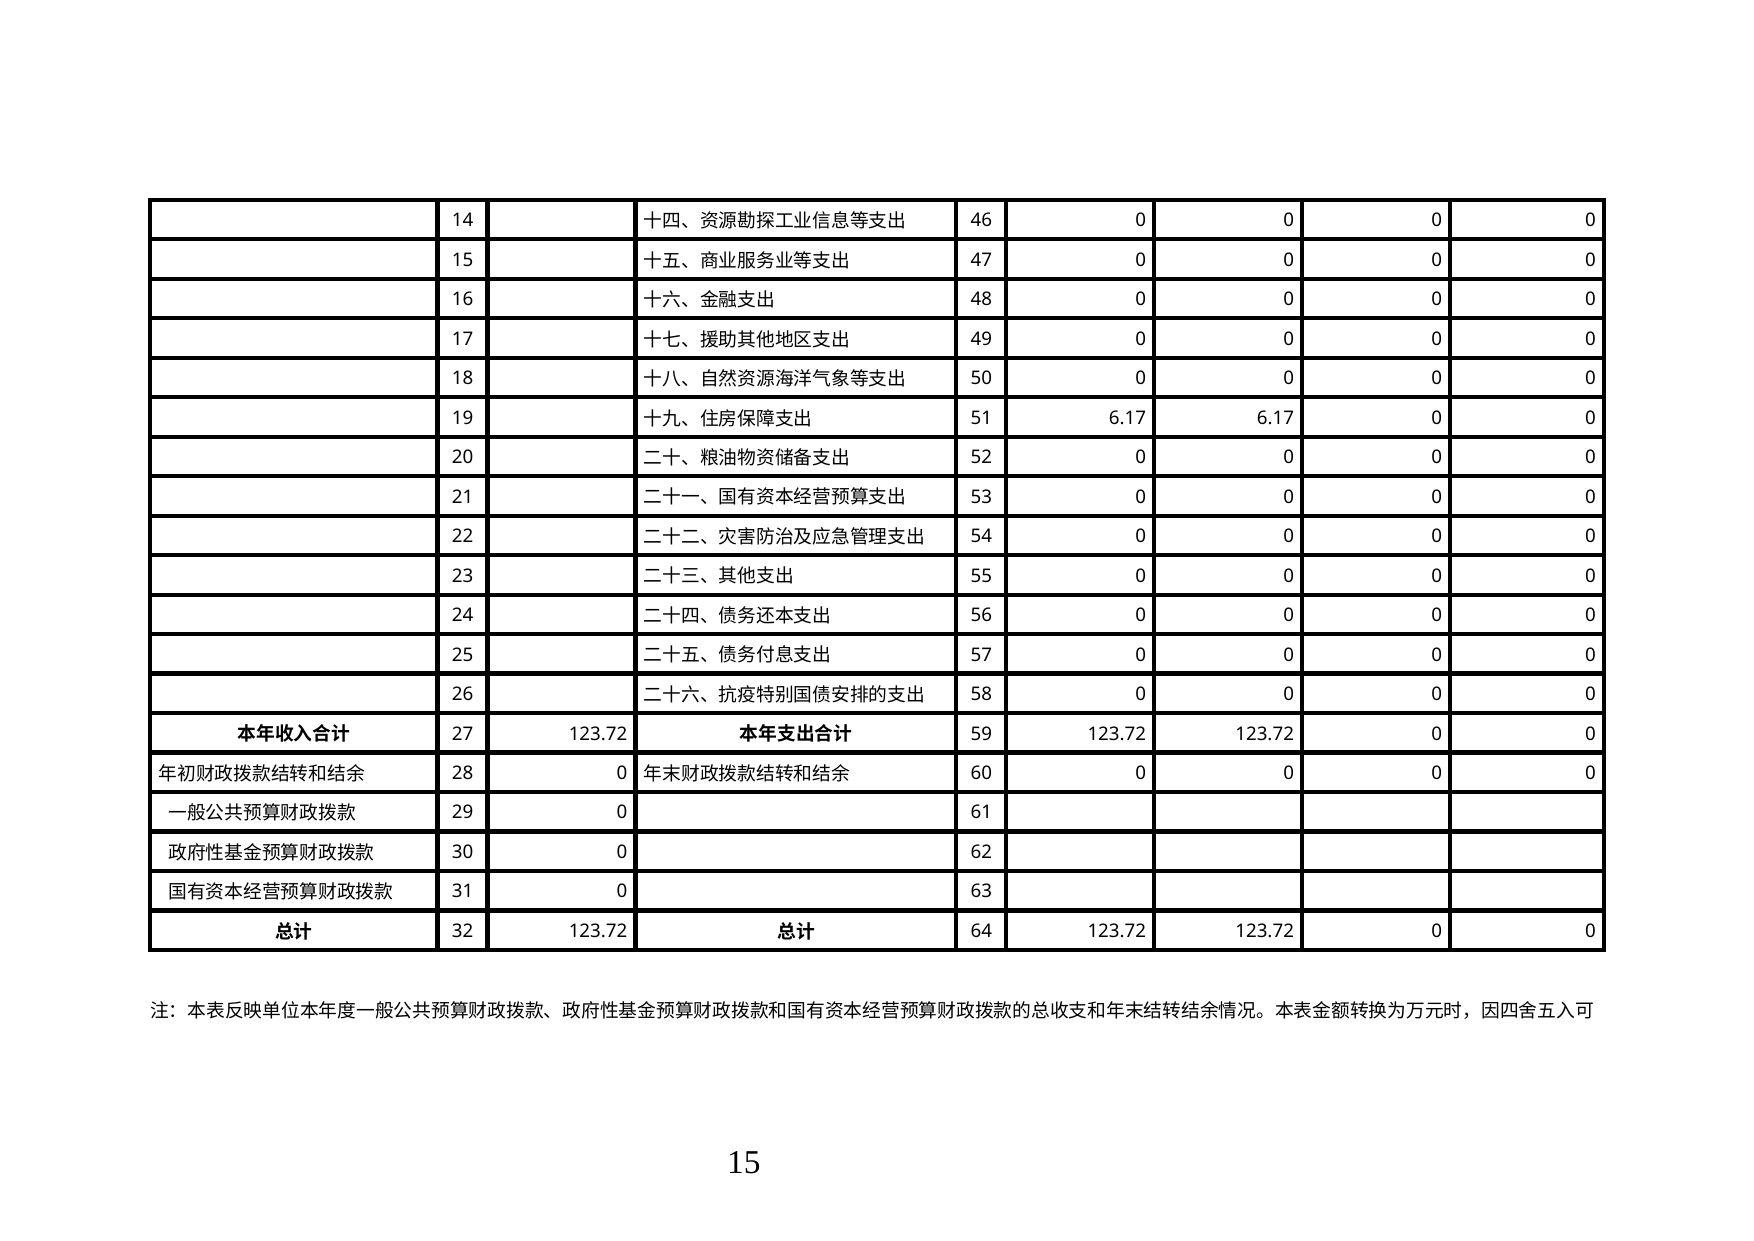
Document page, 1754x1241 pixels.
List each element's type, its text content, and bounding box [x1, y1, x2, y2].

table_cell 58 [958, 676, 1004, 711]
table_cell [490, 320, 633, 356]
table_cell 50 [958, 360, 1004, 395]
table_cell 0 [1304, 241, 1448, 277]
table_cell 25 [440, 636, 485, 671]
table_cell 123.72 [1008, 715, 1152, 750]
table_cell 0 [1452, 755, 1602, 790]
table_cell [490, 241, 633, 277]
table_cell 0 [1304, 913, 1448, 948]
table_cell 18 [440, 360, 485, 395]
table_cell 0 [1304, 597, 1448, 632]
table_cell 二十三、其他支出 [638, 557, 954, 592]
table_cell 0 [1156, 241, 1300, 277]
table_cell 二十四、债务还本支出 [638, 597, 954, 632]
table_cell 总计 [152, 913, 435, 948]
table_cell [490, 281, 633, 316]
table_cell [638, 834, 954, 869]
table_cell 55 [958, 557, 1004, 592]
table_cell 0 [1304, 755, 1448, 790]
table_cell 0 [1452, 281, 1602, 316]
table_cell 53 [958, 478, 1004, 513]
table_cell 0 [1304, 518, 1448, 553]
table_cell [152, 439, 435, 474]
table_cell [490, 636, 633, 671]
table_cell 0 [1008, 676, 1152, 711]
table_cell 21 [440, 478, 485, 513]
table_cell 0 [1008, 755, 1152, 790]
table_cell 30 [440, 834, 485, 869]
table_cell 年初财政拨款结转和结余 [152, 755, 435, 790]
table_cell 22 [440, 518, 485, 553]
table_cell 年末财政拨款结转和结余 [638, 755, 954, 790]
table_cell 0 [1304, 636, 1448, 671]
table_cell 0 [1156, 202, 1300, 237]
table_cell 本年支出合计 [638, 715, 954, 750]
table_cell 0 [1008, 360, 1152, 395]
table_cell [1304, 834, 1448, 869]
table_cell 0 [1304, 281, 1448, 316]
table_cell [490, 478, 633, 513]
table_cell 0 [1156, 597, 1300, 632]
table_cell 0 [1452, 439, 1602, 474]
table_cell 6.17 [1008, 399, 1152, 434]
table_cell 0 [1304, 202, 1448, 237]
table_cell 27 [440, 715, 485, 750]
table_cell 0 [1452, 636, 1602, 671]
table_cell [152, 399, 435, 434]
table_cell 48 [958, 281, 1004, 316]
table_cell [490, 518, 633, 553]
table_cell 0 [1304, 439, 1448, 474]
table_cell 0 [1156, 320, 1300, 356]
table_cell 十四、资源勘探工业信息等支出 [638, 202, 954, 237]
table_cell 0 [1452, 557, 1602, 592]
table_cell [152, 360, 435, 395]
table_cell 51 [958, 399, 1004, 434]
table_cell 二十五、债务付息支出 [638, 636, 954, 671]
table_cell 十六、金融支出 [638, 281, 954, 316]
table_cell 0 [1156, 281, 1300, 316]
table_cell 0 [1304, 676, 1448, 711]
table_cell [490, 557, 633, 592]
table_cell 14 [440, 202, 485, 237]
table_cell 63 [958, 873, 1004, 908]
table_cell 0 [490, 755, 633, 790]
table_cell 24 [440, 597, 485, 632]
table_cell 0 [1452, 478, 1602, 513]
table_cell 0 [1304, 320, 1448, 356]
table_cell 十七、援助其他地区支出 [638, 320, 954, 356]
table_cell 0 [1008, 439, 1152, 474]
table_cell 0 [1008, 636, 1152, 671]
table_cell [152, 557, 435, 592]
table_cell 52 [958, 439, 1004, 474]
table_cell [152, 320, 435, 356]
table_cell 0 [1452, 715, 1602, 750]
table_cell 59 [958, 715, 1004, 750]
table_cell 56 [958, 597, 1004, 632]
table_cell 0 [1156, 360, 1300, 395]
table_cell [638, 794, 954, 829]
table_cell 0 [1156, 518, 1300, 553]
table_cell 0 [1452, 241, 1602, 277]
table_cell [152, 478, 435, 513]
table_cell [490, 439, 633, 474]
table_cell [1156, 794, 1300, 829]
table_cell [152, 676, 435, 711]
table_cell 0 [1452, 518, 1602, 553]
table_cell 23 [440, 557, 485, 592]
table_cell 0 [1452, 320, 1602, 356]
table_cell 0 [1452, 399, 1602, 434]
table_cell 0 [1008, 518, 1152, 553]
table_cell [152, 241, 435, 277]
table_cell 16 [440, 281, 485, 316]
table_cell [1304, 873, 1448, 908]
table_cell 0 [1008, 557, 1152, 592]
table_cell [152, 636, 435, 671]
table_cell 0 [490, 794, 633, 829]
table_cell 6.17 [1156, 399, 1300, 434]
table_cell 二十六、抗疫特别国债安排的支出 [638, 676, 954, 711]
table_cell 0 [1008, 320, 1152, 356]
table_cell 64 [958, 913, 1004, 948]
table_cell [1452, 834, 1602, 869]
table_cell 0 [1304, 399, 1448, 434]
table_cell 0 [1156, 478, 1300, 513]
table_cell 0 [1452, 597, 1602, 632]
table_cell 0 [1156, 557, 1300, 592]
table_cell [152, 518, 435, 553]
table_cell [152, 597, 435, 632]
table_cell 32 [440, 913, 485, 948]
table_cell 123.72 [1156, 913, 1300, 948]
table_cell 0 [1452, 913, 1602, 948]
table_cell 一般公共预算财政拨款 [152, 794, 435, 829]
table_cell 54 [958, 518, 1004, 553]
table_cell 0 [1156, 676, 1300, 711]
table_cell 57 [958, 636, 1004, 671]
table_cell [1008, 873, 1152, 908]
table_cell 26 [440, 676, 485, 711]
table_cell 0 [1304, 557, 1448, 592]
table_cell [1156, 834, 1300, 869]
table_cell 0 [1304, 715, 1448, 750]
table_cell 0 [1304, 478, 1448, 513]
table_cell 十九、住房保障支出 [638, 399, 954, 434]
table_cell 0 [1008, 281, 1152, 316]
table_cell [490, 676, 633, 711]
table_cell [490, 597, 633, 632]
table_cell 0 [1452, 360, 1602, 395]
table_cell 15 [440, 241, 485, 277]
table_cell 0 [1008, 597, 1152, 632]
table_cell 0 [1008, 241, 1152, 277]
table_cell 123.72 [1156, 715, 1300, 750]
table_cell 0 [490, 834, 633, 869]
table_cell 61 [958, 794, 1004, 829]
table_cell [152, 281, 435, 316]
table_cell 0 [490, 873, 633, 908]
table_cell 60 [958, 755, 1004, 790]
table_cell 47 [958, 241, 1004, 277]
table_cell 本年收入合计 [152, 715, 435, 750]
table_cell 17 [440, 320, 485, 356]
table_cell 0 [1156, 636, 1300, 671]
table_cell 0 [1304, 360, 1448, 395]
table_cell [490, 360, 633, 395]
table_cell [490, 399, 633, 434]
table_cell 19 [440, 399, 485, 434]
table_cell 政府性基金预算财政拨款 [152, 834, 435, 869]
table_cell 二十二、灾害防治及应急管理支出 [638, 518, 954, 553]
table_cell 123.72 [490, 715, 633, 750]
table_cell 十五、商业服务业等支出 [638, 241, 954, 277]
table_cell [1452, 794, 1602, 829]
table_cell 28 [440, 755, 485, 790]
table_cell 29 [440, 794, 485, 829]
table_cell 二十一、国有资本经营预算支出 [638, 478, 954, 513]
table_cell 20 [440, 439, 485, 474]
table_cell [1008, 794, 1152, 829]
table_cell 0 [1008, 202, 1152, 237]
table_cell 二十、粮油物资储备支出 [638, 439, 954, 474]
table_cell [1304, 794, 1448, 829]
table_cell [490, 202, 633, 237]
table_cell 46 [958, 202, 1004, 237]
table_cell [1156, 873, 1300, 908]
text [150, 993, 1604, 1025]
table_cell [638, 873, 954, 908]
table_cell [1452, 873, 1602, 908]
table_cell 0 [1008, 478, 1152, 513]
table_cell 49 [958, 320, 1004, 356]
table_cell 总计 [638, 913, 954, 948]
table_cell 123.72 [1008, 913, 1152, 948]
table_cell 0 [1156, 755, 1300, 790]
table_cell 0 [1156, 439, 1300, 474]
table_cell 62 [958, 834, 1004, 869]
table_cell 31 [440, 873, 485, 908]
table_cell 国有资本经营预算财政拨款 [152, 873, 435, 908]
table_cell [1008, 834, 1152, 869]
table_cell 0 [1452, 676, 1602, 711]
table_cell 0 [1452, 202, 1602, 237]
table_cell 十八、自然资源海洋气象等支出 [638, 360, 954, 395]
table_cell 123.72 [490, 913, 633, 948]
table_cell [152, 202, 435, 237]
